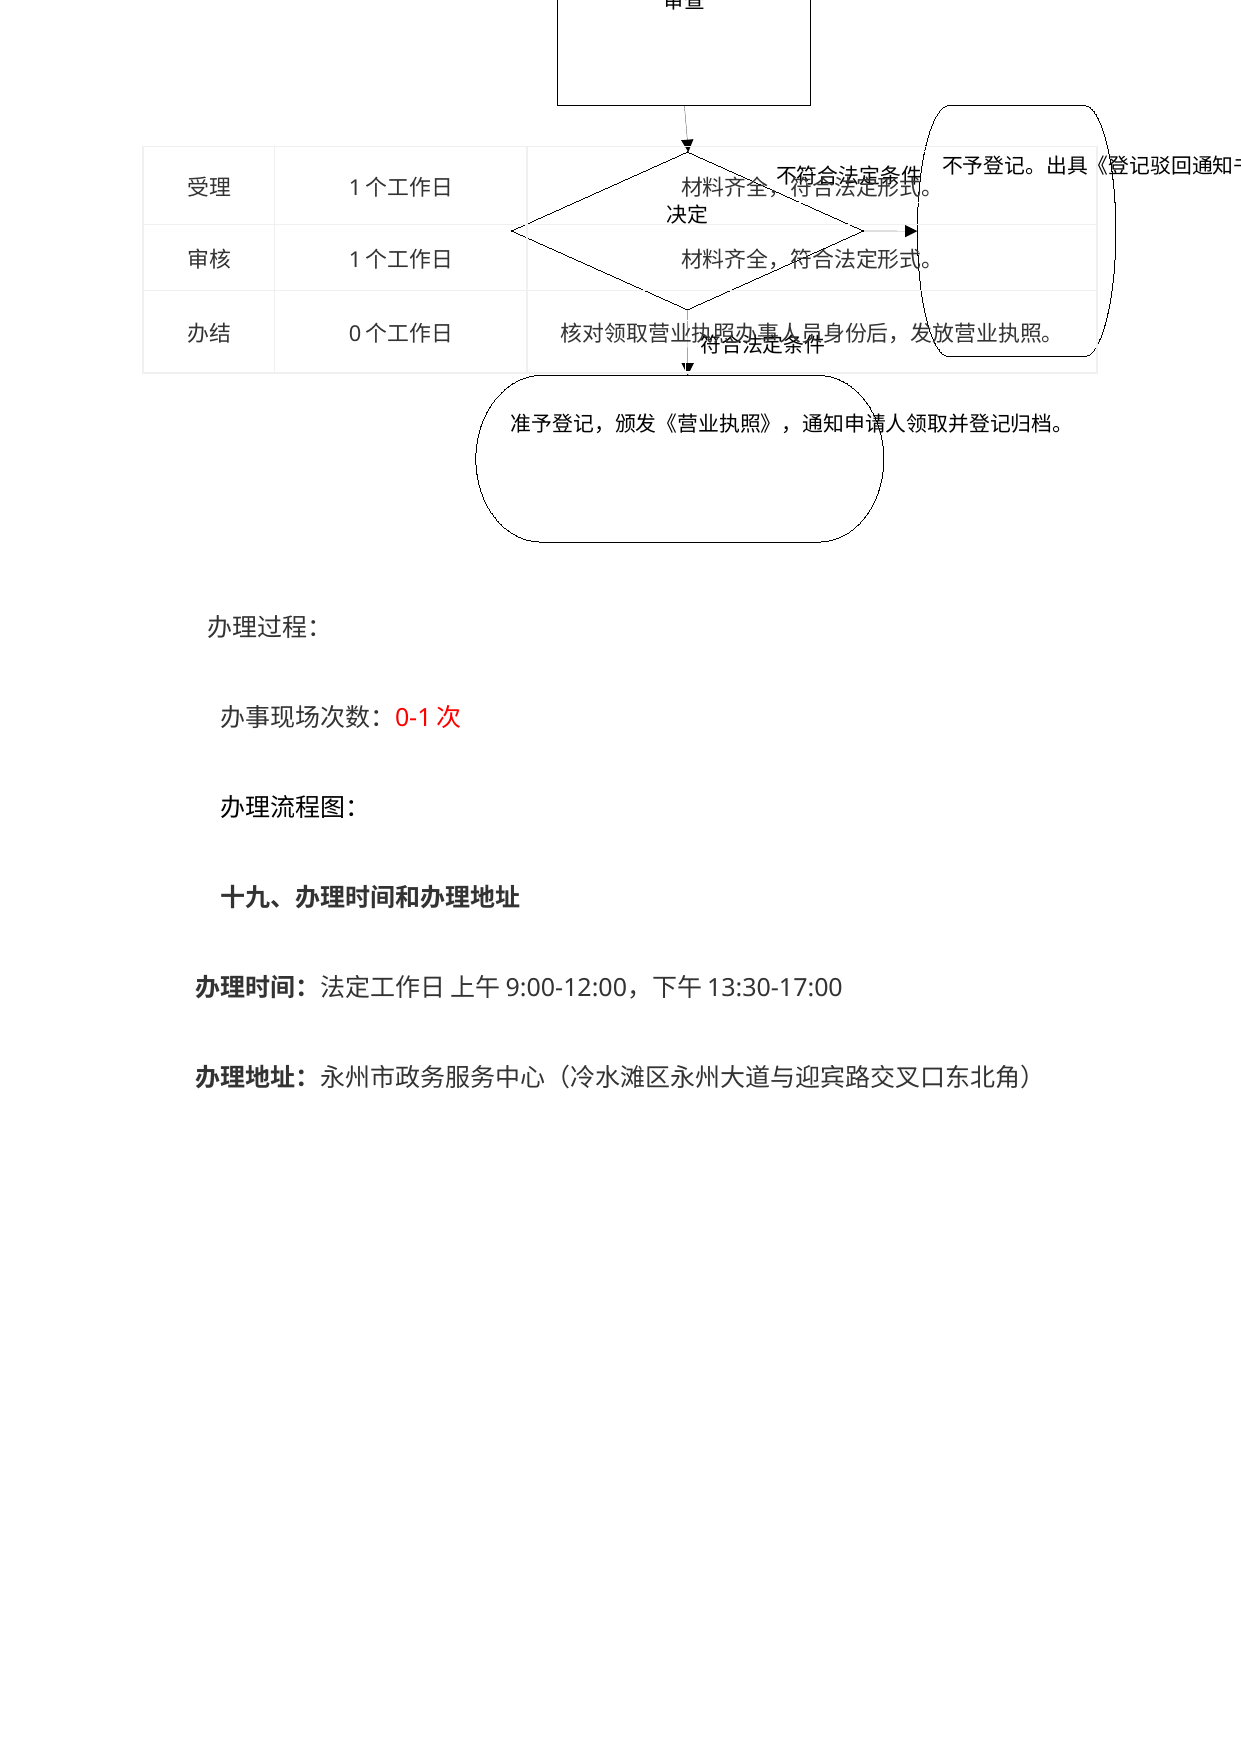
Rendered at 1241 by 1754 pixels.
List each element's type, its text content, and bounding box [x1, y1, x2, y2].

table_cell 审核 [144, 225, 274, 290]
table_cell 材料齐全，符合法定形式。 [528, 147, 1096, 224]
text 十九、办理时间和办理地址 [195, 863, 1096, 928]
text 办事现场次数：0-1次 [145, 683, 1096, 748]
text 办理过程： [145, 398, 1096, 658]
text 办理流程图： [145, 773, 1096, 838]
text 办理时间：法定工作日 上午9:00-12:00，下午13:30-17:00 [145, 953, 1096, 1018]
table_cell 0个工作日 [275, 291, 526, 372]
table_cell 材料齐全，符合法定形式。 [528, 225, 1096, 290]
table_cell 1个工作日 [275, 225, 526, 290]
table_cell 核对领取营业执照办事人员身份后，发放营业执照。 [528, 291, 1096, 372]
table_cell 办结 [144, 291, 274, 372]
table_cell 1个工作日 [275, 147, 526, 224]
text 办理地址：永州市政务服务中心（冷水滩区永州大道与迎宾路交叉口东北角） [145, 1043, 1096, 1108]
table_cell 受理 [144, 147, 274, 224]
